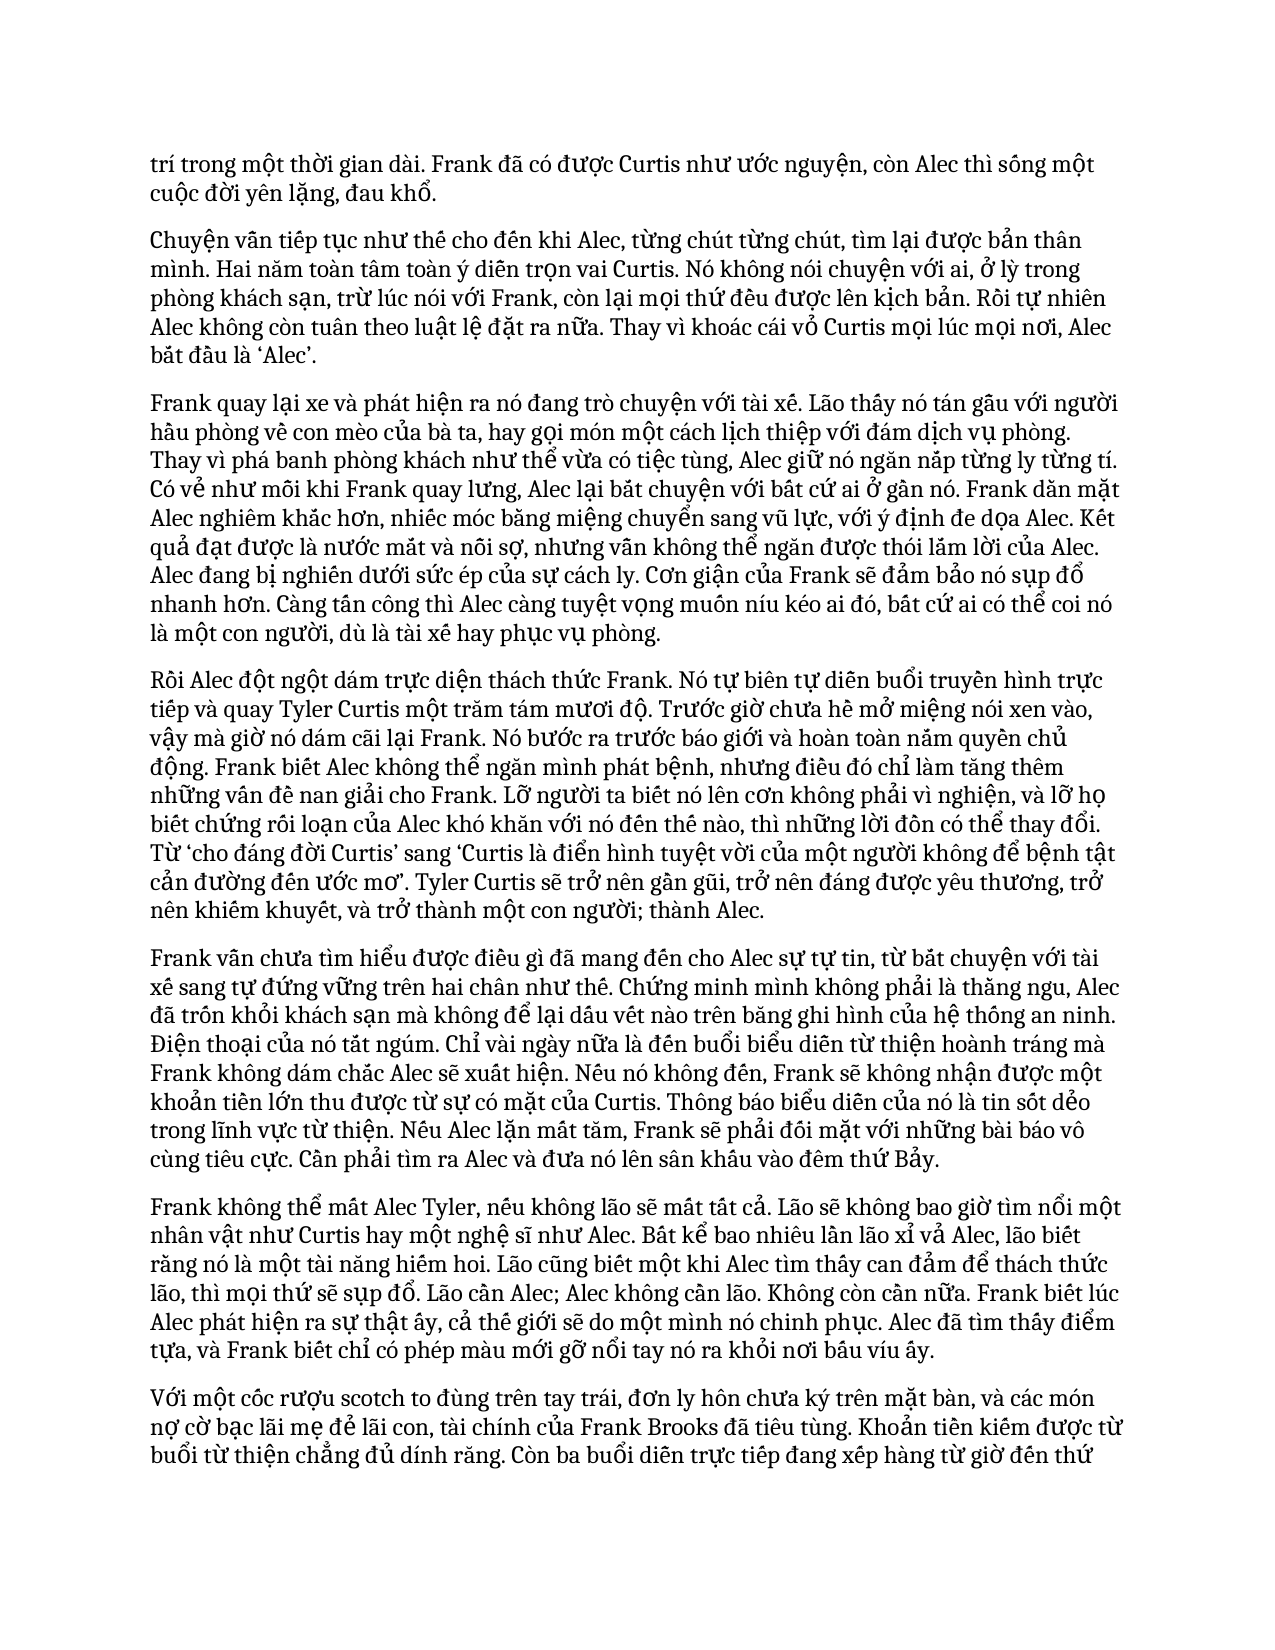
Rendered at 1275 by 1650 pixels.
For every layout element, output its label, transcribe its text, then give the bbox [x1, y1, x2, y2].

text Frank vẫn chưa tìm hiểu được điều gì đã mang đến cho Alec sự tự tin, từ bắt chuyện với tài xế sang tự đứng vững trên hai chân như thế. Chứng minh mình không phải là thằng ngu, Alec đã trốn khỏi khách sạn mà không để lại dấu vết nào trên băng ghi hình của hệ thống an ninh. Điện thoại của nó tắt ngúm. Chỉ vài ngày nữa là đến buổi biểu diễn từ thiện hoành tráng mà Frank không dám chắc Alec sẽ xuất hiện. Nếu nó không đến, Frank sẽ không nhận được một khoản tiền lớn thu được từ sự có mặt của Curtis. Thông báo biểu diễn của nó là tin sốt dẻo trong lĩnh vực từ thiện. Nếu Alec lặn mất tăm, Frank sẽ phải đối mặt với những bài báo vô cùng tiêu cực. Cần phải tìm ra Alec và đưa nó lên sân khấu vào đêm thứ Bảy. [150, 944, 1125, 1174]
text Chuyện vẫn tiếp tục như thế cho đến khi Alec, từng chút từng chút, tìm lại được bản thân mình. Hai năm toàn tâm toàn ý diễn trọn vai Curtis. Nó không nói chuyện với ai, ở lỳ trong phòng khách sạn, trừ lúc nói với Frank, còn lại mọi thứ đều được lên kịch bản. Rồi tự nhiên Alec không còn tuân theo luật lệ đặt ra nữa. Thay vì khoác cái vỏ Curtis mọi lúc mọi nơi, Alec bắt đầu là ‘Alec’. [150, 226, 1125, 370]
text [150, 1384, 1125, 1470]
text Frank không thể mất Alec Tyler, nếu không lão sẽ mất tất cả. Lão sẽ không bao giờ tìm nổi một nhân vật như Curtis hay một nghệ sĩ như Alec. Bất kể bao nhiêu lần lão xỉ vả Alec, lão biết rằng nó là một tài năng hiếm hoi. Lão cũng biết một khi Alec tìm thấy can đảm để thách thức lão, thì mọi thứ sẽ sụp đổ. Lão cần Alec; Alec không cần lão. Không còn cần nữa. Frank biết lúc Alec phát hiện ra sự thật ấy, cả thế giới sẽ do một mình nó chinh phục. Alec đã tìm thấy điểm tựa, và Frank biết chỉ có phép màu mới gỡ nổi tay nó ra khỏi nơi bấu víu ấy. [150, 1192, 1125, 1365]
text Frank quay lại xe và phát hiện ra nó đang trò chuyện với tài xế. Lão thấy nó tán gẫu với người hầu phòng về con mèo của bà ta, hay gọi món một cách lịch thiệp với đám dịch vụ phòng. Thay vì phá banh phòng khách như thể vừa có tiệc tùng, Alec giữ nó ngăn nắp từng ly từng tí. Có vẻ như mỗi khi Frank quay lưng, Alec lại bắt chuyện với bất cứ ai ở gần nó. Frank dằn mặt Alec nghiêm khắc hơn, nhiếc móc bằng miệng chuyển sang vũ lực, với ý định đe dọa Alec. Kết quả đạt được là nước mắt và nỗi sợ, nhưng vẫn không thể ngăn được thói lắm lời của Alec. Alec đang bị nghiến dưới sức ép của sự cách ly. Cơn giận của Frank sẽ đảm bảo nó sụp đổ nhanh hơn. Càng tấn công thì Alec càng tuyệt vọng muốn níu kéo ai đó, bất cứ ai có thể coi nó là một con người, dù là tài xế hay phục vụ phòng. [150, 389, 1125, 647]
text Rồi Alec đột ngột dám trực diện thách thức Frank. Nó tự biên tự diễn buổi truyền hình trực tiếp và quay Tyler Curtis một trăm tám mươi độ. Trước giờ chưa hề mở miệng nói xen vào, vậy mà giờ nó dám cãi lại Frank. Nó bước ra trước báo giới và hoàn toàn nắm quyền chủ động. Frank biết Alec không thể ngăn mình phát bệnh, nhưng điều đó chỉ làm tăng thêm những vấn đề nan giải cho Frank. Lỡ người ta biết nó lên cơn không phải vì nghiện, và lỡ họ biết chứng rối loạn của Alec khó khăn với nó đến thế nào, thì những lời đồn có thể thay đổi. Từ ‘cho đáng đời Curtis’ sang ‘Curtis là điển hình tuyệt vời của một người không để bệnh tật cản đường đến ước mơ’. Tyler Curtis sẽ trở nên gần gũi, trở nên đáng được yêu thương, trở nên khiếm khuyết, và trở thành một con người; thành Alec. [150, 666, 1125, 925]
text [150, 150, 1125, 207]
